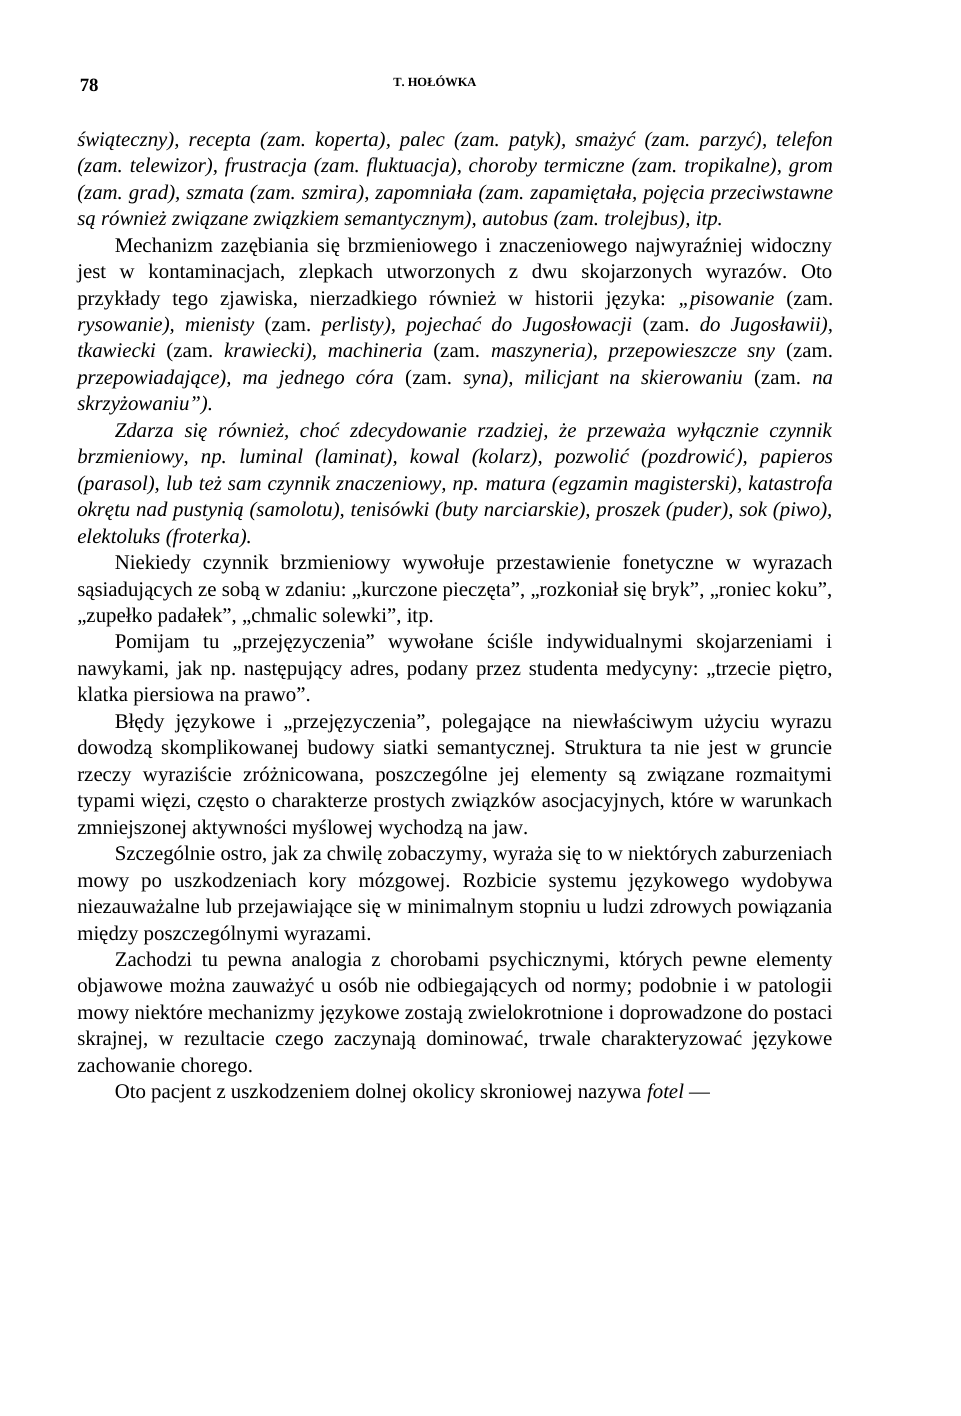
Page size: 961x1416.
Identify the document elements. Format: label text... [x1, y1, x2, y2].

text T. HOŁÓWKA [393, 76, 476, 89]
text Błędy językowe i „przejęzyczenia”, polegające na niewłaściwym użyciu wyrazu dowodzą skomplikowanej budowy siatki semantycznej. Struktura ta nie jest w gruncie rzeczy wyraziście zróżnicowana, poszczególne jej elementy są związane rozmaitymi typami więzi, często o charakterze prostych związków asocjacyjnych, które w warunkach zmniejszonej aktywności myślowej wychodzą na jaw. [77, 707, 833, 839]
text 78 [79, 76, 98, 95]
text Mechanizm zazębiania się brzmieniowego i znaczeniowego najwyraźniej widoczny jest w kontaminacjach, zlepkach utworzonych z dwu skojarzonych wyrazów. Oto przykłady tego zjawiska, nierzadkiego również w historii języka: „pisowanie (zam. rysowanie), mienisty (zam. perlisty), pojechać do Jugosłowacji (zam. do Jugosławii), tkawiecki (zam. krawiecki), machineria (zam. maszyneria), przepowieszcze sny (zam. przepowiadające), ma jednego córa (zam. syna), milicjant na skierowaniu (zam. na skrzyżowaniu”). [77, 231, 833, 416]
text Niekiedy czynnik brzmieniowy wywołuje przestawienie fonetyczne w wyrazach sąsiadujących ze sobą w zdaniu: „kurczone pieczęta”, „rozkoniał się bryk”, „roniec koku”, „zupełko padałek”, „chmalic solewki”, itp. [77, 548, 833, 628]
text Oto pacjent z uszkodzeniem dolnej okolicy skroniowej nazywa fotel — [77, 1078, 833, 1104]
text Zachodzi tu pewna analogia z chorobami psychicznymi, których pewne elementy objawowe można zauważyć u osób nie odbiegających od normy; podobnie i w patologii mowy niektóre mechanizmy językowe zostają zwielokrotnione i doprowadzone do postaci skrajnej, w rezultacie czego zaczynają dominować, trwale charakteryzować językowe zachowanie chorego. [77, 945, 833, 1078]
text Pomijam tu „przejęzyczenia” wywołane ściśle indywidualnymi skojarzeniami i nawykami, jak np. następujący adres, podany przez studenta medycyny: „trzecie piętro, klatka piersiowa na prawo”. [77, 628, 833, 707]
text Szczególnie ostro, jak za chwilę zobaczymy, wyraża się to w niektórych zaburzeniach mowy po uszkodzeniach kory mózgowej. Rozbicie systemu językowego wydobywa niezauważalne lub przejawiające się w minimalnym stopniu u ludzi zdrowych powiązania między poszczególnymi wyrazami. [77, 839, 833, 945]
text Zdarza się również, choć zdecydowanie rzadziej, że przeważa wyłącznie czynnik brzmieniowy, np. luminal (laminat), kowal (kolarz), pozwolić (pozdrowić), papieros (parasol), lub też sam czynnik znaczeniowy, np. matura (egzamin magisterski), katastrofa okrętu nad pustynią (samolotu), tenisówki (buty narciarskie), proszek (puder), sok (piwo), elektoluks (froterka). [77, 416, 833, 548]
text świąteczny), recepta (zam. koperta), palec (zam. patyk), smażyć (zam. parzyć), telefon (zam. telewizor), frustracja (zam. fluktuacja), choroby termiczne (zam. tropikalne), grom (zam. grad), szmata (zam. szmira), zapomniała (zam. zapamiętała, pojęcia przeciwstawne są również związane związkiem semantycznym), autobus (zam. trolejbus), itp. [77, 125, 833, 231]
